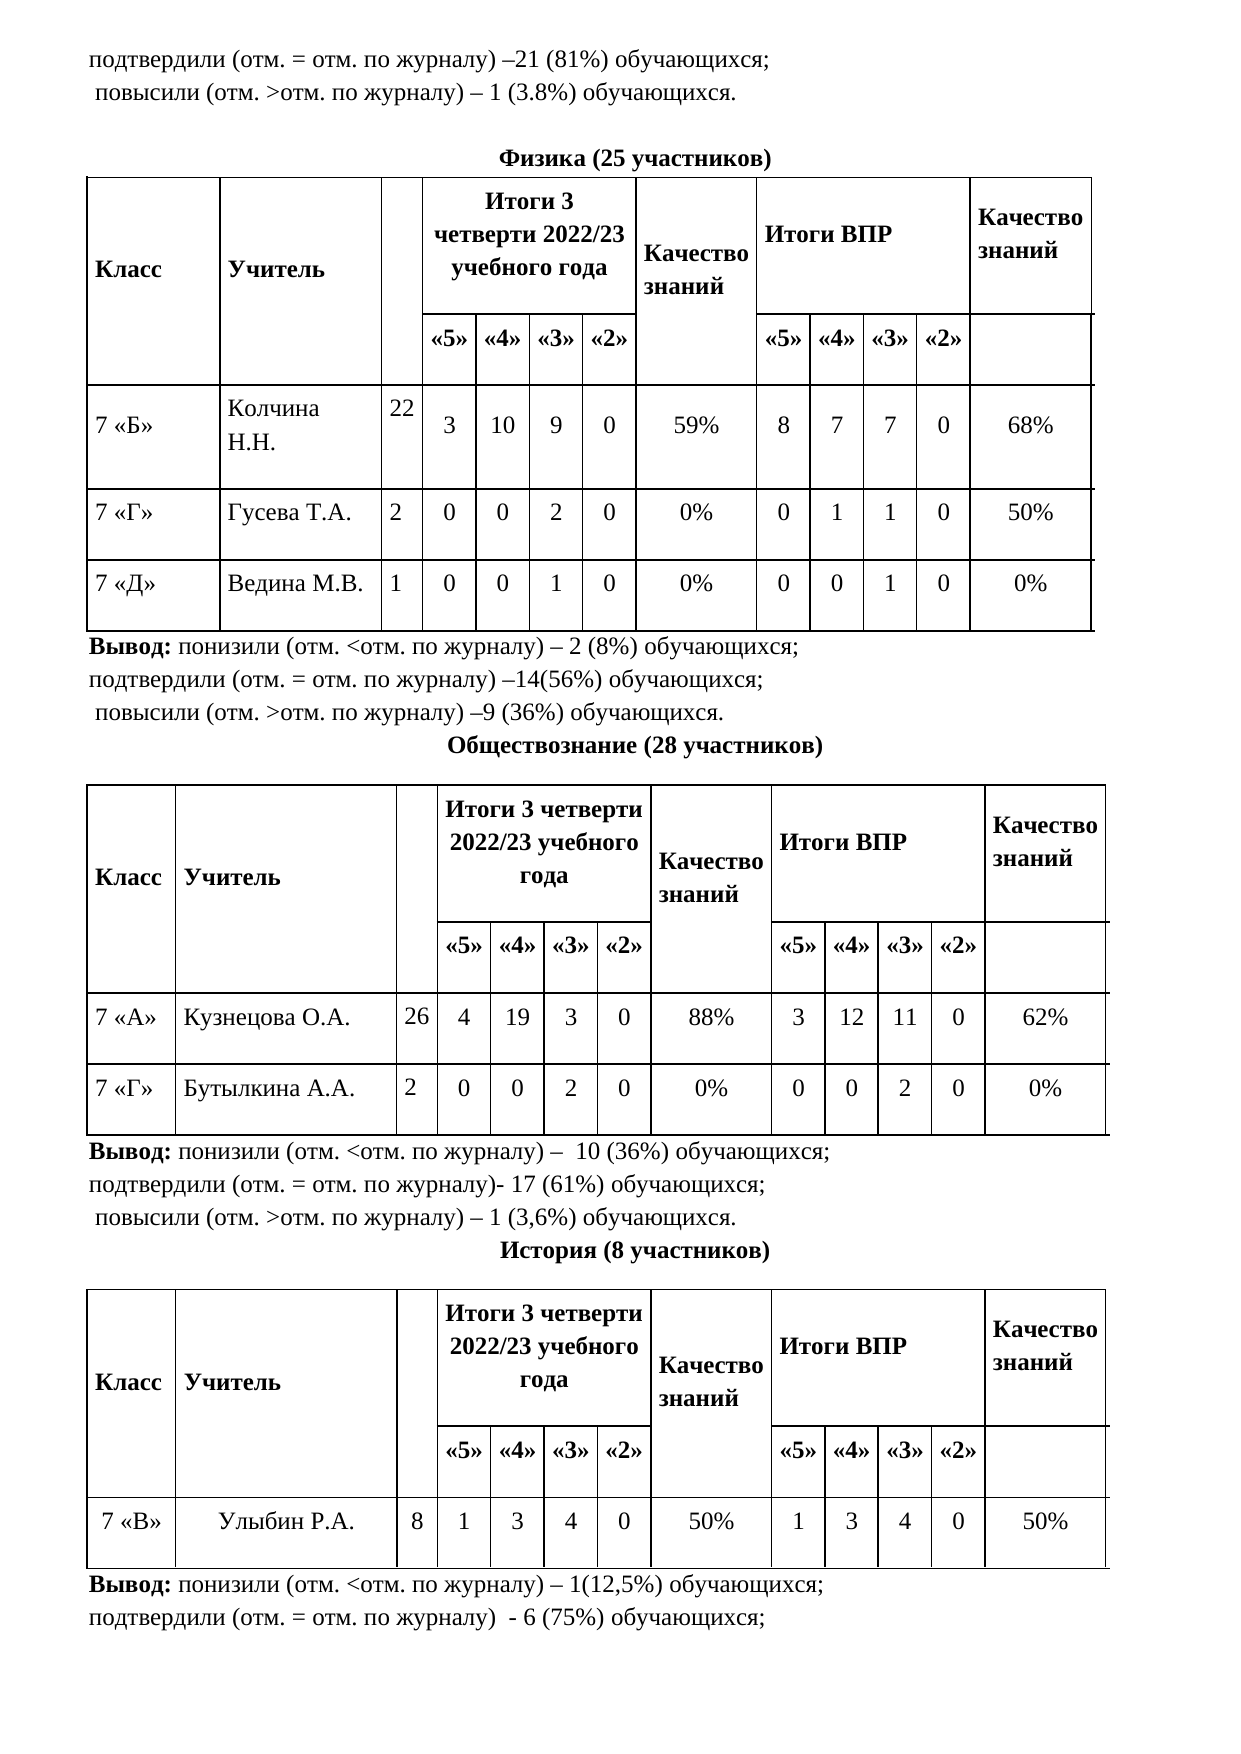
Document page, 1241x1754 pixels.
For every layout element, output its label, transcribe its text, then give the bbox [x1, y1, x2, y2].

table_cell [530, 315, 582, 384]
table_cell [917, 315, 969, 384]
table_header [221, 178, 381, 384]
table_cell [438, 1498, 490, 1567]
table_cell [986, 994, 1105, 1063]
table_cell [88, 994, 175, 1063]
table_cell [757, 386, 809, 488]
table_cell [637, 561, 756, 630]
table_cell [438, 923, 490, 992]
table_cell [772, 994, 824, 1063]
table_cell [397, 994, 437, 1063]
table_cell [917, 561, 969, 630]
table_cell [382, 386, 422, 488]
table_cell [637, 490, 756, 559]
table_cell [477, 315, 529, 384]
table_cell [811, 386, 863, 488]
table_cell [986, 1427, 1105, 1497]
text Вывод: понизили (отм. <отм. по журналу) – 10 (36%) обучающихся; [89, 1136, 1181, 1164]
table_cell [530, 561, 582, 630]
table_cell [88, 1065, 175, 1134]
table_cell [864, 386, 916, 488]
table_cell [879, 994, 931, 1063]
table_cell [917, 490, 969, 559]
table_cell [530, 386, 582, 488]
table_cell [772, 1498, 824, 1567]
text повысили (отм. >отм. по журналу) – 1 (3.8%) обучающихся. [89, 77, 1181, 106]
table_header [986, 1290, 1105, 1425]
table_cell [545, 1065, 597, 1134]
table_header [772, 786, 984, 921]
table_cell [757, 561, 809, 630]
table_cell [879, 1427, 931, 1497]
text Вывод: понизили (отм. <отм. по журналу) – 1(12,5%) обучающихся; [89, 1569, 1181, 1598]
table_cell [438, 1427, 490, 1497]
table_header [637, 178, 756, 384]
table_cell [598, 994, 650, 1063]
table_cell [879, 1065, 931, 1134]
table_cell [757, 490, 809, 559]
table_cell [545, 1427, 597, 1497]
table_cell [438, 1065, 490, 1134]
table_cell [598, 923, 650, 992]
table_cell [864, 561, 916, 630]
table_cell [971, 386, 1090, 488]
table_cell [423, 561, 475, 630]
text Вывод: понизили (отм. <отм. по журналу) – 2 (8%) обучающихся; [89, 631, 1181, 660]
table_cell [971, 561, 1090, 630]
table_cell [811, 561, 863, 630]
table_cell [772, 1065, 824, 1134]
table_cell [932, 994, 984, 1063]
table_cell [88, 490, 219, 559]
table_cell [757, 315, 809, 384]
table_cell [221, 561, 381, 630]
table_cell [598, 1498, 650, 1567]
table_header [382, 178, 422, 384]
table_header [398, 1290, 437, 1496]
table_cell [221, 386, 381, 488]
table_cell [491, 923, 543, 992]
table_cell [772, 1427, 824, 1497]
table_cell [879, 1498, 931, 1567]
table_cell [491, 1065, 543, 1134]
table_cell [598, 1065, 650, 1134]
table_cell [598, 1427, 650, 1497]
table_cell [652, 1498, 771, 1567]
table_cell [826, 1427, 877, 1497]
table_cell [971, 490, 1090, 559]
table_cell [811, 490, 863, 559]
text Обществознание (28 участников) [89, 731, 1181, 759]
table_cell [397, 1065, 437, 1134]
text повысили (отм. >отм. по журналу) – 1 (3,6%) обучающихся. [89, 1202, 1181, 1231]
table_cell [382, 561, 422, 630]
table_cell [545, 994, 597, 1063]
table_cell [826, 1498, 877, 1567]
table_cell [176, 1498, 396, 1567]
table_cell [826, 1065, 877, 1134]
text подтвердили (отм. = отм. по журналу) - 6 (75%) обучающихся; [89, 1602, 1181, 1631]
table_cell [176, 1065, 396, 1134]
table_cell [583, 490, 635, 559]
text подтвердили (отм. = отм. по журналу)- 17 (61%) обучающихся; [89, 1169, 1181, 1197]
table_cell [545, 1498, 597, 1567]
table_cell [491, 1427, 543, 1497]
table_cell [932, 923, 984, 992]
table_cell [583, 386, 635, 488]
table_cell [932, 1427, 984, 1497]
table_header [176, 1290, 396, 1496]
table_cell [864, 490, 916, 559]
text Физика (25 участников) [89, 143, 1181, 172]
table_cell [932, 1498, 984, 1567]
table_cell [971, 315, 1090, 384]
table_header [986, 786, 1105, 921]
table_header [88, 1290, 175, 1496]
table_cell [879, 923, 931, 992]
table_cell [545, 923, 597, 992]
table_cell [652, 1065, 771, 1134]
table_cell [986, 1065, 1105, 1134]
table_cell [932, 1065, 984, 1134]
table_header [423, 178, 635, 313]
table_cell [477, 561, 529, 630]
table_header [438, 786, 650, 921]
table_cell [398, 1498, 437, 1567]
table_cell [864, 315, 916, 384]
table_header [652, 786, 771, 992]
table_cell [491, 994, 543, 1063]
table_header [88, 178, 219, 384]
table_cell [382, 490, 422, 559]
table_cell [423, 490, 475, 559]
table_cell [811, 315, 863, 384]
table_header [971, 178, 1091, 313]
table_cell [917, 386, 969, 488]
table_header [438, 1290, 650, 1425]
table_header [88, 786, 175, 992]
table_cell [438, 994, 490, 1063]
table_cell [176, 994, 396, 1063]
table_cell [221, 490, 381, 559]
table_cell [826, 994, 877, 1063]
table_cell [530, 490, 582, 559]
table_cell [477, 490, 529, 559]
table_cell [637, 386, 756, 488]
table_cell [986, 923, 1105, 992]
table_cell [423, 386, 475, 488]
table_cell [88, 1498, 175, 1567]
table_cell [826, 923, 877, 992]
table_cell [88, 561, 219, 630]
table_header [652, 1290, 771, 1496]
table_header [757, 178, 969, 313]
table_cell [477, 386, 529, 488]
text подтвердили (отм. = отм. по журналу) –14(56%) обучающихся; [89, 664, 1181, 693]
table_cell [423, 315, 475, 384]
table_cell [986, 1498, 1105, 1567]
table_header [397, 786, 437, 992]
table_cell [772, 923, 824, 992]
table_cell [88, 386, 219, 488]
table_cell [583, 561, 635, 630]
text подтвердили (отм. = отм. по журналу) –21 (81%) обучающихся; [89, 44, 1181, 73]
text История (8 участников) [89, 1235, 1181, 1263]
text повысили (отм. >отм. по журналу) –9 (36%) обучающихся. [89, 697, 1181, 726]
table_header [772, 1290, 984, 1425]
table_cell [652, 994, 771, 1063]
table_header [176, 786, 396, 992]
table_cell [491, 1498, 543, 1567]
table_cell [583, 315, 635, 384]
